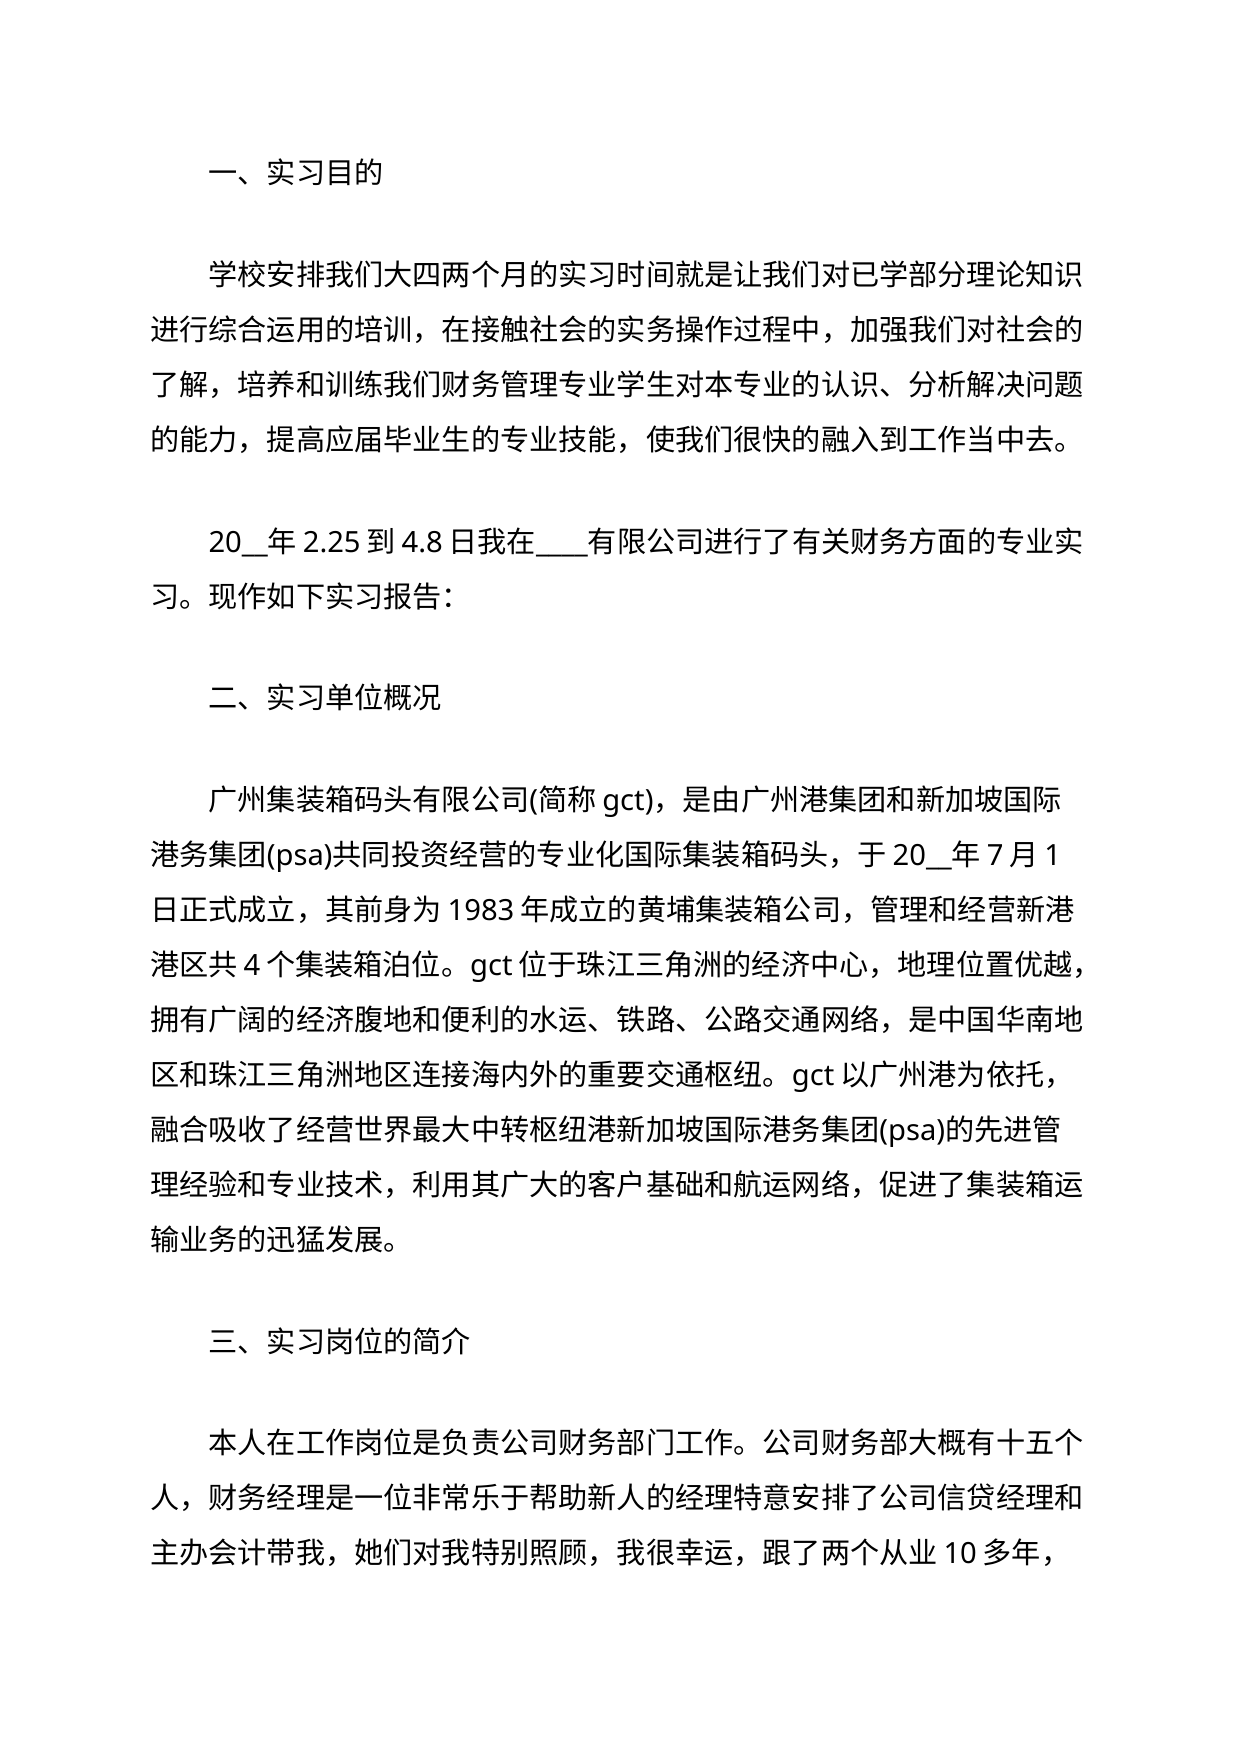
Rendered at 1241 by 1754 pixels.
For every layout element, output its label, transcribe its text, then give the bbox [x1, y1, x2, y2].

text 一、实习目的 [150, 150, 1090, 192]
text 三、实习岗位的简介 [150, 1318, 1090, 1361]
text 广州集装箱码头有限公司(简称gct)，是由广州港集团和新加坡国际港务集团(psa)共同投资经营的专业化国际集装箱码头，于20__年7月1日正式成立，其前身为1983年成立的黄埔集装箱公司，管理和经营新港港区共4个集装箱泊位。gct位于珠江三角洲的经济中心，地理位置优越，拥有广阔的经济腹地和便利的水运、铁路、公路交通网络，是中国华南地区和珠江三角洲地区连接海内外的重要交通枢纽。gct以广州港为依托，融合吸收了经营世界最大中转枢纽港新加坡国际港务集团(psa)的先进管理经验和专业技术，利用其广大的客户基础和航运网络，促进了集装箱运输业务的迅猛发展。 [150, 777, 1090, 1259]
text 学校安排我们大四两个月的实习时间就是让我们对已学部分理论知识进行综合运用的培训，在接触社会的实务操作过程中，加强我们对社会的了解，培养和训练我们财务管理专业学生对本专业的认识、分析解决问题的能力，提高应届毕业生的专业技能，使我们很快的融入到工作当中去。 [150, 252, 1090, 459]
text 二、实习单位概况 [150, 675, 1090, 717]
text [150, 1420, 1090, 1572]
text 20__年2.25到4.8日我在____有限公司进行了有关财务方面的专业实习。现作如下实习报告： [150, 518, 1090, 616]
